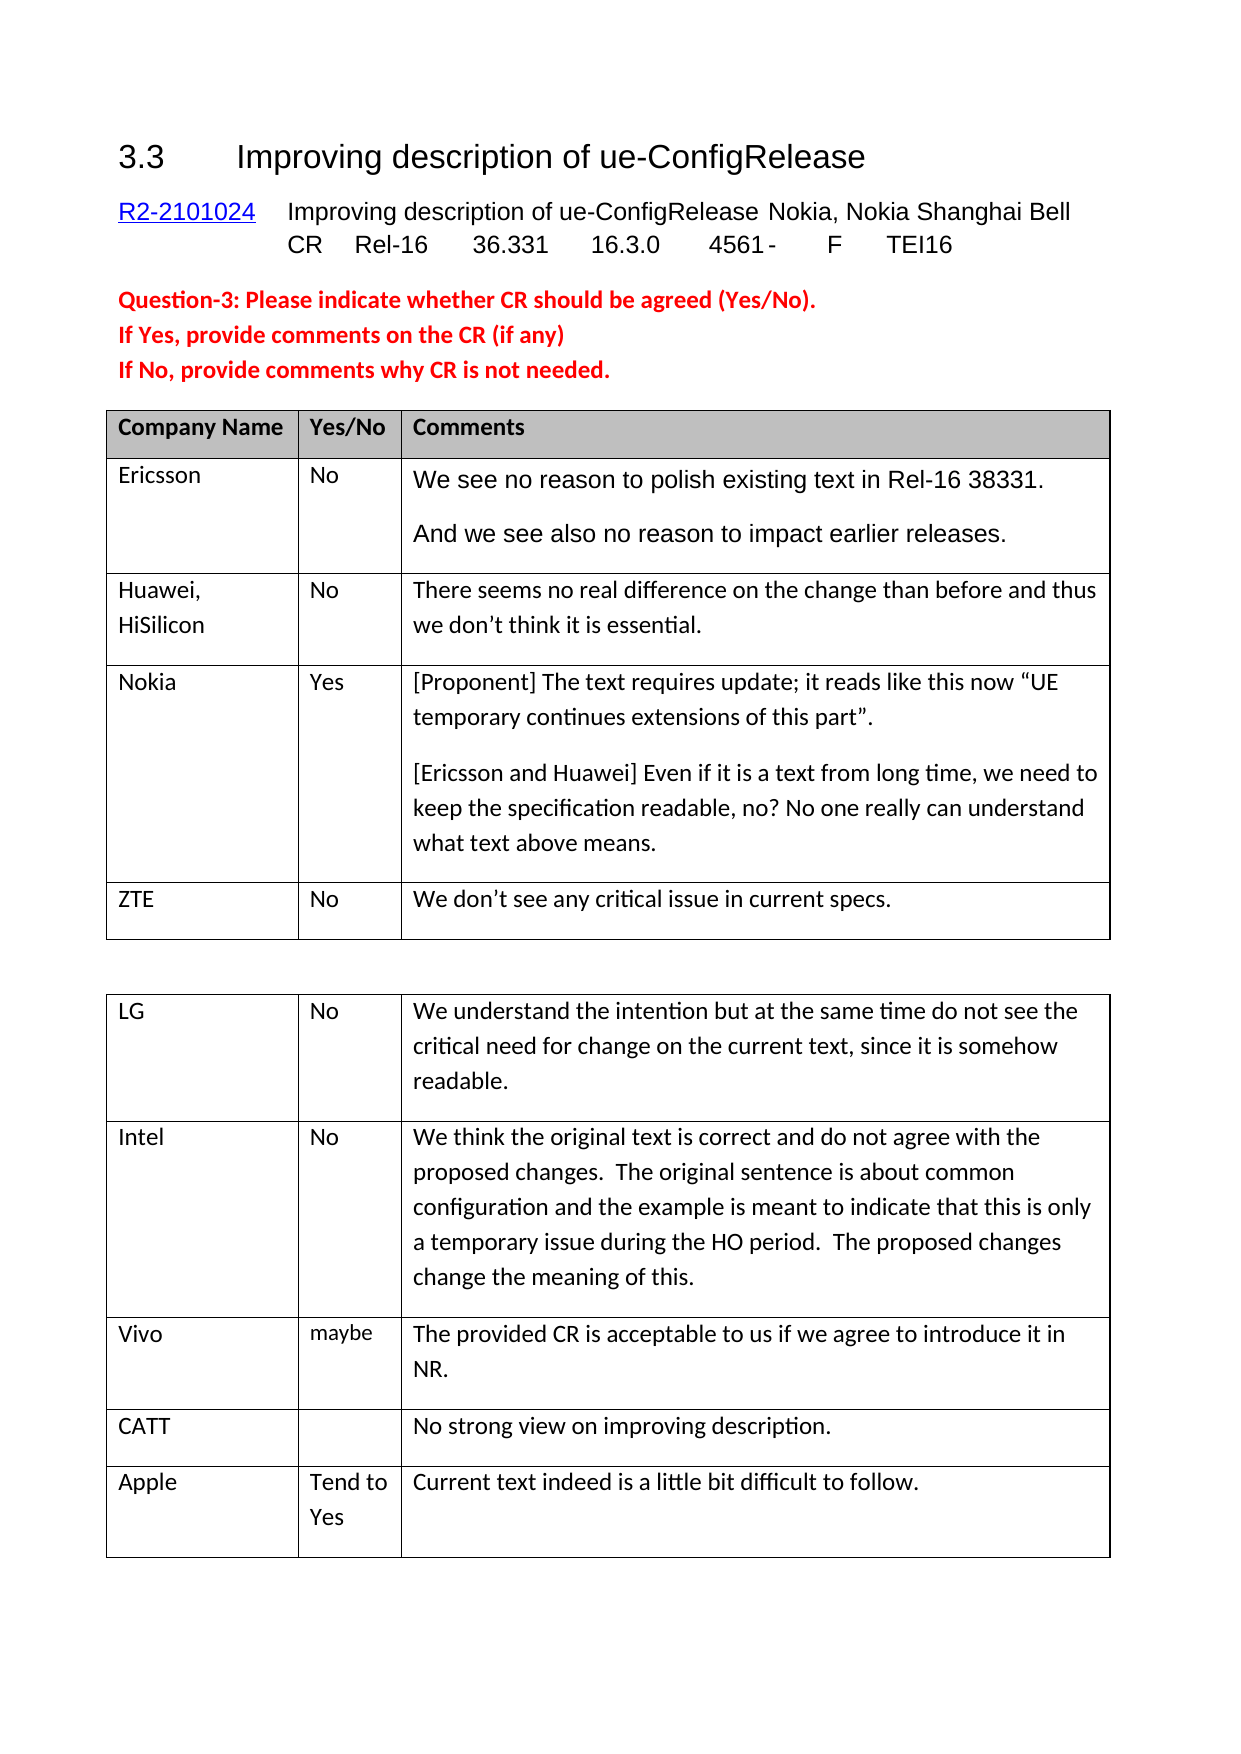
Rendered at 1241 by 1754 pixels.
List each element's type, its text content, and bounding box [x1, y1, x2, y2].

table_cell We don’t see any critical issue in current specs. [402, 883, 1109, 939]
table_cell We see no reason to polish existing text in Rel-16 38331. And we see also no reason to impact earlier releases. [402, 459, 1109, 573]
table_cell Yes [299, 666, 401, 882]
table_cell We think the original text is correct and do not agree with the proposed changes. The original sentence is about common configuration and the example is meant to indicate that this is only a temporary issue during the HO period. The proposed changes change the meaning of this. [402, 1122, 1109, 1317]
subtitle 3.3 Improving description of ue-ConfigRelease [118, 137, 1122, 175]
table_cell Intel [107, 1122, 298, 1317]
table_header Company Name [107, 411, 298, 458]
table_cell Current text indeed is a little bit difficult to follow. [402, 1467, 1109, 1557]
table_cell [299, 1410, 401, 1466]
table_cell CATT [107, 1410, 298, 1466]
table_cell No [299, 459, 401, 573]
table_header We understand the intention but at the same time do not see the critical need for change on the current text, since it is somehow readable. [402, 995, 1109, 1121]
table_cell No [299, 1122, 401, 1317]
table_cell The provided CR is acceptable to us if we agree to introduce it in NR. [402, 1318, 1109, 1409]
text Question-3: Please indicate whether CR should be agreed (Yes/No). If Yes, provide comments on the CR (if any) If No, provide comments why CR is not needed. [118, 284, 1122, 384]
table_cell No [299, 574, 401, 665]
table_header LG [107, 995, 298, 1121]
table_cell No strong view on improving description. [402, 1410, 1109, 1466]
table_cell Apple [107, 1467, 298, 1557]
table_cell ZTE [107, 883, 298, 939]
table_header Comments [402, 411, 1109, 458]
table_cell Nokia [107, 666, 298, 882]
table_cell Vivo [107, 1318, 298, 1409]
table_cell There seems no real difference on the change than before and thus we don’t think it is essential. [402, 574, 1109, 665]
table_cell No [299, 883, 401, 939]
table_header No [299, 995, 401, 1121]
table_cell maybe [299, 1318, 401, 1409]
table_cell [Proponent] The text requires update; it reads like this now “UE temporary continues extensions of this part”. [Ericsson and Huawei] Even if it is a text from long time, we need to keep the specification readable, no? No one really can understand what text above means. [402, 666, 1109, 882]
table_cell Huawei, HiSilicon [107, 574, 298, 665]
table_cell Ericsson [107, 459, 298, 573]
table_header Yes/No [299, 411, 401, 458]
table_cell Tend to Yes [299, 1467, 401, 1557]
text R2-2101024 Improving description of ue-ConfigRelease Nokia, Nokia Shanghai Bell CR Rel-16 36.331 16.3.0 4561 - F TEI16 [118, 197, 1122, 259]
